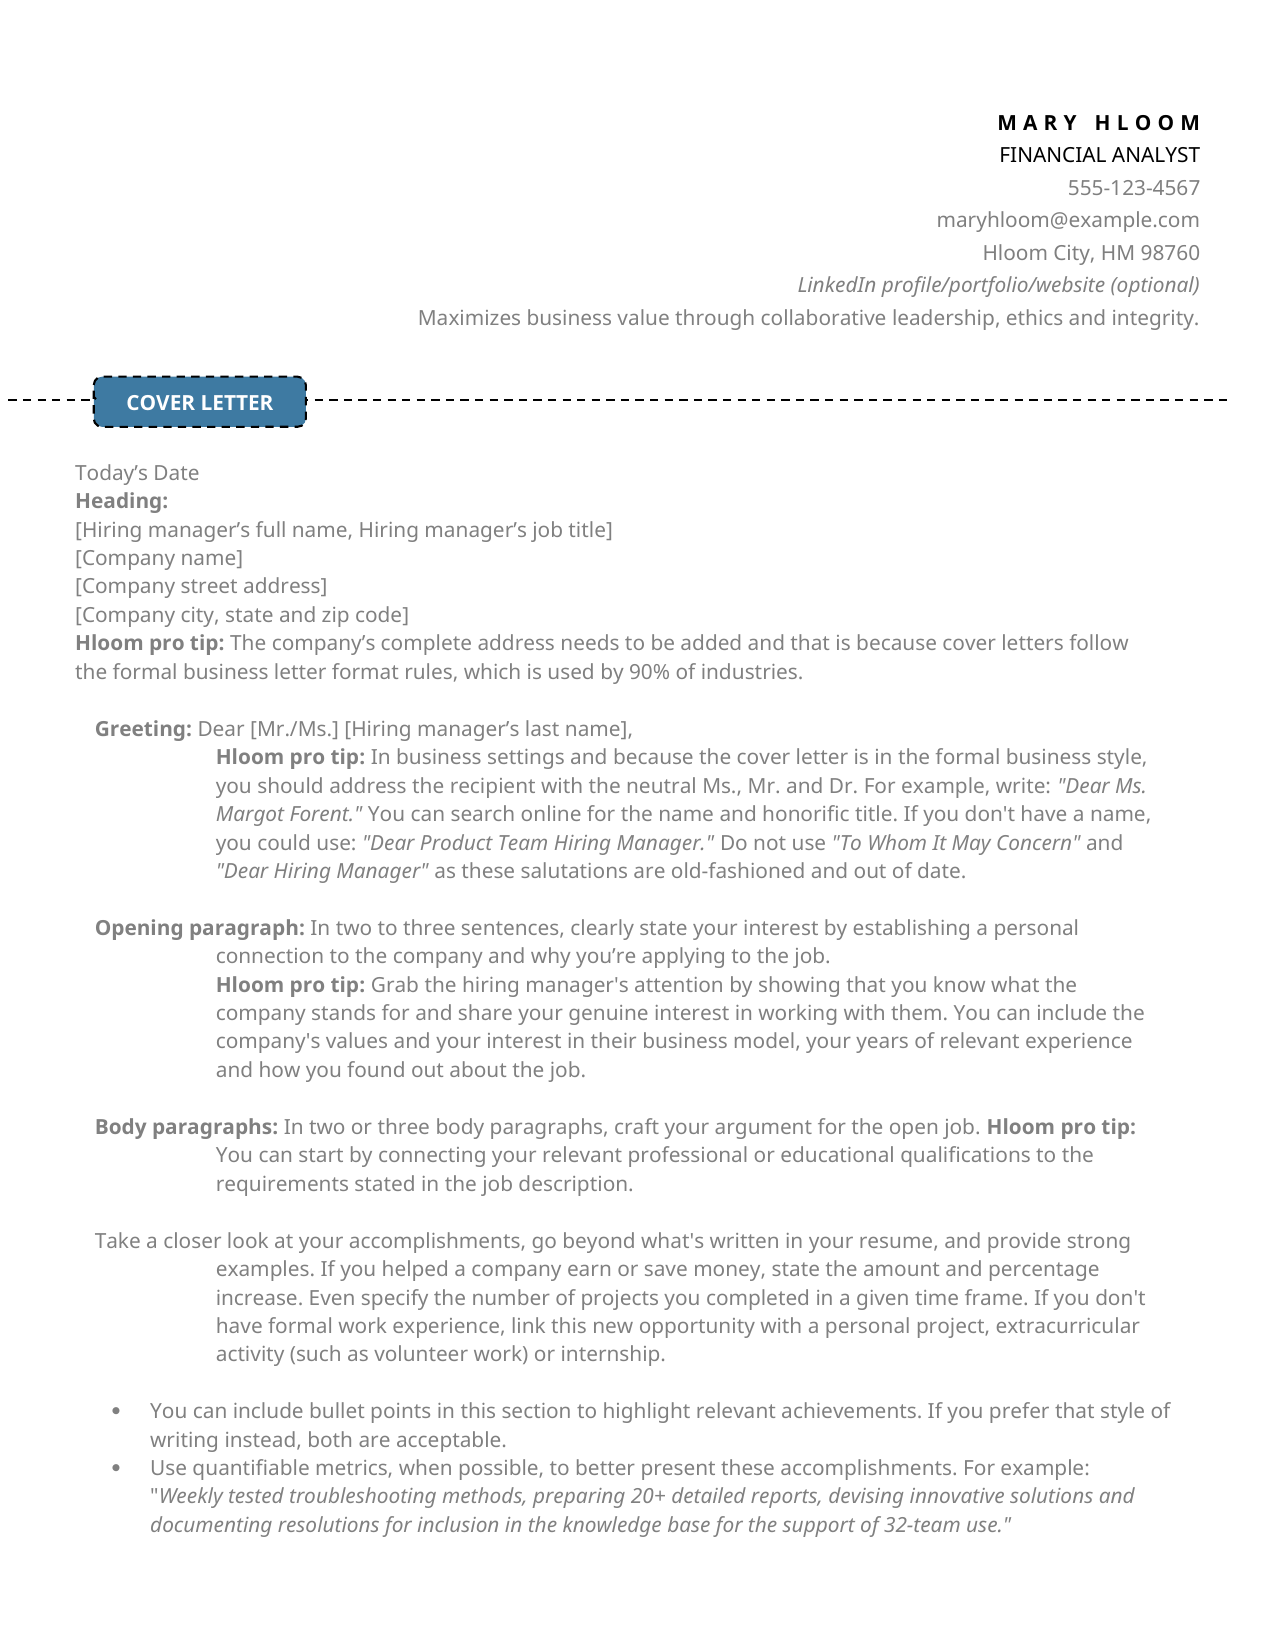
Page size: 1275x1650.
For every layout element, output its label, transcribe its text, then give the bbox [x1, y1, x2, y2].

text [Company name] [75, 543, 1200, 572]
text Today’s Date [75, 458, 1200, 486]
text Body paragraphs: In two or three body paragraphs, craft your argument for the open job. Hloom pro tip: You can start by connecting your relevant professional or educational qualifications to the requirements stated in the job description. [94, 1112, 1162, 1197]
title MARY HLOOM [75, 108, 1200, 136]
text Take a closer look at your accomplishments, go beyond what's written in your resume, and provide strong examples. If you helped a company earn or save money, state the amount and percentage increase. Even specify the number of projects you completed in a given time frame. If you don't have formal work experience, link this new opportunity with a personal project, extracurricular activity (such as volunteer work) or internship. [94, 1226, 1162, 1368]
text Greeting: Dear [Mr./Ms.] [Hiring manager’s last name], Hloom pro tip: In business settings and because the cover letter is in the formal business style, you should address the recipient with the neutral Ms., Mr. and Dr. For example, write: "Dear Ms. Margot Forent." You can search online for the name and honorific title. If you don't have a name, you could use: "Dear Product Team Hiring Manager." Do not use "To Whom It May Concern" and "Dear Hiring Manager" as these salutations are old-fashioned and out of date. [94, 714, 1162, 884]
text Maximizes business value through collaborative leadership, ethics and integrity. [75, 303, 1200, 332]
text [Company street address] [75, 572, 1200, 600]
text [Hiring manager’s full name, Hiring manager’s job title] [75, 515, 1200, 543]
list You can include bullet points in this section to highlight relevant achievements. If you prefer that style of writing instead, both are acceptable. [112, 1396, 1200, 1453]
text 555-123-4567 [75, 173, 1200, 201]
text Heading: [75, 486, 1200, 515]
list Use quantifiable metrics, when possible, to better present these accomplishments. For example: "Weekly tested troubleshooting methods, preparing 20+ detailed reports, devising innovative solutions and documenting resolutions for inclusion in the knowledge base for the support of 32-team use." [112, 1453, 1162, 1538]
text Hloom City, HM 98760 [75, 238, 1200, 266]
text Opening paragraph: In two to three sentences, clearly state your interest by establishing a personal connection to the company and why you’re applying to the job. Hloom pro tip: Grab the hiring manager's attention by showing that you know what the company stands for and share your genuine interest in working with them. You can include the company's values and your interest in their business model, your years of relevant experience and how you found out about the job. [94, 913, 1162, 1083]
text maryhloom@example.com [75, 205, 1200, 234]
text Hloom pro tip: The company’s complete address needs to be added and that is because cover letters follow the formal business letter format rules, which is used by 90% of industries. [75, 628, 1162, 685]
text [Company city, state and zip code] [75, 600, 1200, 628]
text LinkedIn profile/portfolio/website (optional) [75, 271, 1200, 299]
text FINANCIAL ANALYST [75, 140, 1200, 169]
